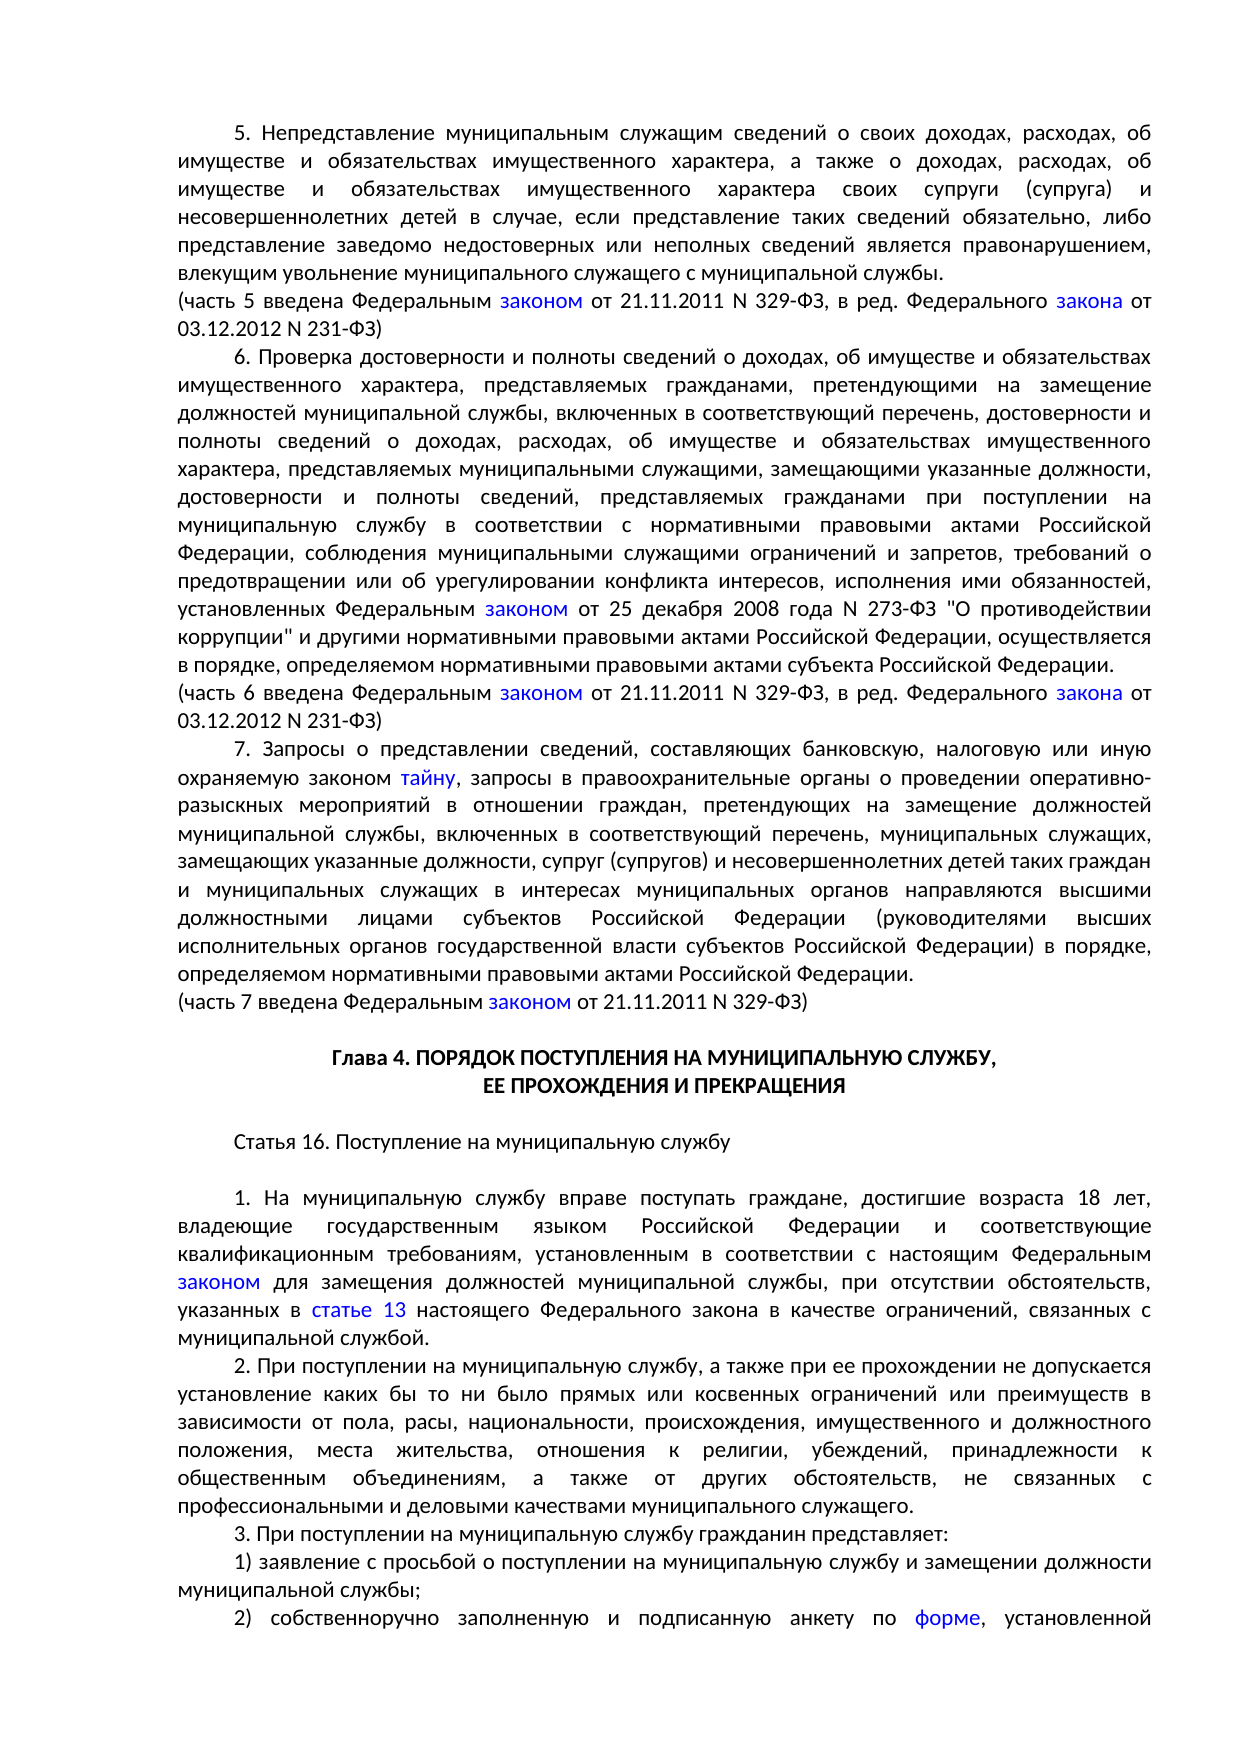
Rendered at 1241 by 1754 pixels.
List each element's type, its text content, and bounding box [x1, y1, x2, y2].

text (часть 6 введена Федеральным законом от 21.11.2011 N 329-ФЗ, в ред. Федерального закона от 03.12.2012 N 231-ФЗ) [177, 678, 1152, 734]
text (часть 7 введена Федеральным законом от 21.11.2011 N 329-ФЗ) [177, 987, 1152, 1015]
text 1. На муниципальную службу вправе поступать граждане, достигшие возраста 18 лет, владеющие государственным языком Российской Федерации и соответствующие квалификационным требованиям, установленным в соответствии с настоящим Федеральным законом для замещения должностей муниципальной службы, при отсутствии обстоятельств, указанных в статье 13 настоящего Федерального закона в качестве ограничений, связанных с муниципальной службой. [177, 1183, 1152, 1351]
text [177, 1603, 1152, 1631]
text 3. При поступлении на муниципальную службу гражданин представляет: [177, 1519, 1152, 1547]
title ЕЕ ПРОХОЖДЕНИЯ И ПРЕКРАЩЕНИЯ [177, 1071, 1152, 1099]
text 1) заявление с просьбой о поступлении на муниципальную службу и замещении должности муниципальной службы; [177, 1547, 1152, 1603]
text 5. Непредставление муниципальным служащим сведений о своих доходах, расходах, об имуществе и обязательствах имущественного характера, а также о доходах, расходах, об имуществе и обязательствах имущественного характера своих супруги (супруга) и несовершеннолетних детей в случае, если представление таких сведений обязательно, либо представление заведомо недостоверных или неполных сведений является правонарушением, влекущим увольнение муниципального служащего с муниципальной службы. [177, 118, 1152, 286]
text 6. Проверка достоверности и полноты сведений о доходах, об имуществе и обязательствах имущественного характера, представляемых гражданами, претендующими на замещение должностей муниципальной службы, включенных в соответствующий перечень, достоверности и полноты сведений о доходах, расходах, об имуществе и обязательствах имущественного характера, представляемых муниципальными служащими, замещающими указанные должности, достоверности и полноты сведений, представляемых гражданами при поступлении на муниципальную службу в соответствии с нормативными правовыми актами Российской Федерации, соблюдения муниципальными служащими ограничений и запретов, требований о предотвращении или об урегулировании конфликта интересов, исполнения ими обязанностей, установленных Федеральным законом от 25 декабря 2008 года N 273-ФЗ "О противодействии коррупции" и другими нормативными правовыми актами Российской Федерации, осуществляется в порядке, определяемом нормативными правовыми актами субъекта Российской Федерации. [177, 342, 1152, 678]
text Статья 16. Поступление на муниципальную службу [177, 1127, 1152, 1155]
title Глава 4. ПОРЯДОК ПОСТУПЛЕНИЯ НА МУНИЦИПАЛЬНУЮ СЛУЖБУ, [177, 1043, 1152, 1071]
text 7. Запросы о представлении сведений, составляющих банковскую, налоговую или иную охраняемую законом тайну, запросы в правоохранительные органы о проведении оперативно-разыскных мероприятий в отношении граждан, претендующих на замещение должностей муниципальной службы, включенных в соответствующий перечень, муниципальных служащих, замещающих указанные должности, супруг (супругов) и несовершеннолетних детей таких граждан и муниципальных служащих в интересах муниципальных органов направляются высшими должностными лицами субъектов Российской Федерации (руководителями высших исполнительных органов государственной власти субъектов Российской Федерации) в порядке, определяемом нормативными правовыми актами Российской Федерации. [177, 734, 1152, 987]
text 2. При поступлении на муниципальную службу, а также при ее прохождении не допускается установление каких бы то ни было прямых или косвенных ограничений или преимуществ в зависимости от пола, расы, национальности, происхождения, имущественного и должностного положения, места жительства, отношения к религии, убеждений, принадлежности к общественным объединениям, а также от других обстоятельств, не связанных с профессиональными и деловыми качествами муниципального служащего. [177, 1351, 1152, 1519]
text (часть 5 введена Федеральным законом от 21.11.2011 N 329-ФЗ, в ред. Федерального закона от 03.12.2012 N 231-ФЗ) [177, 286, 1152, 342]
